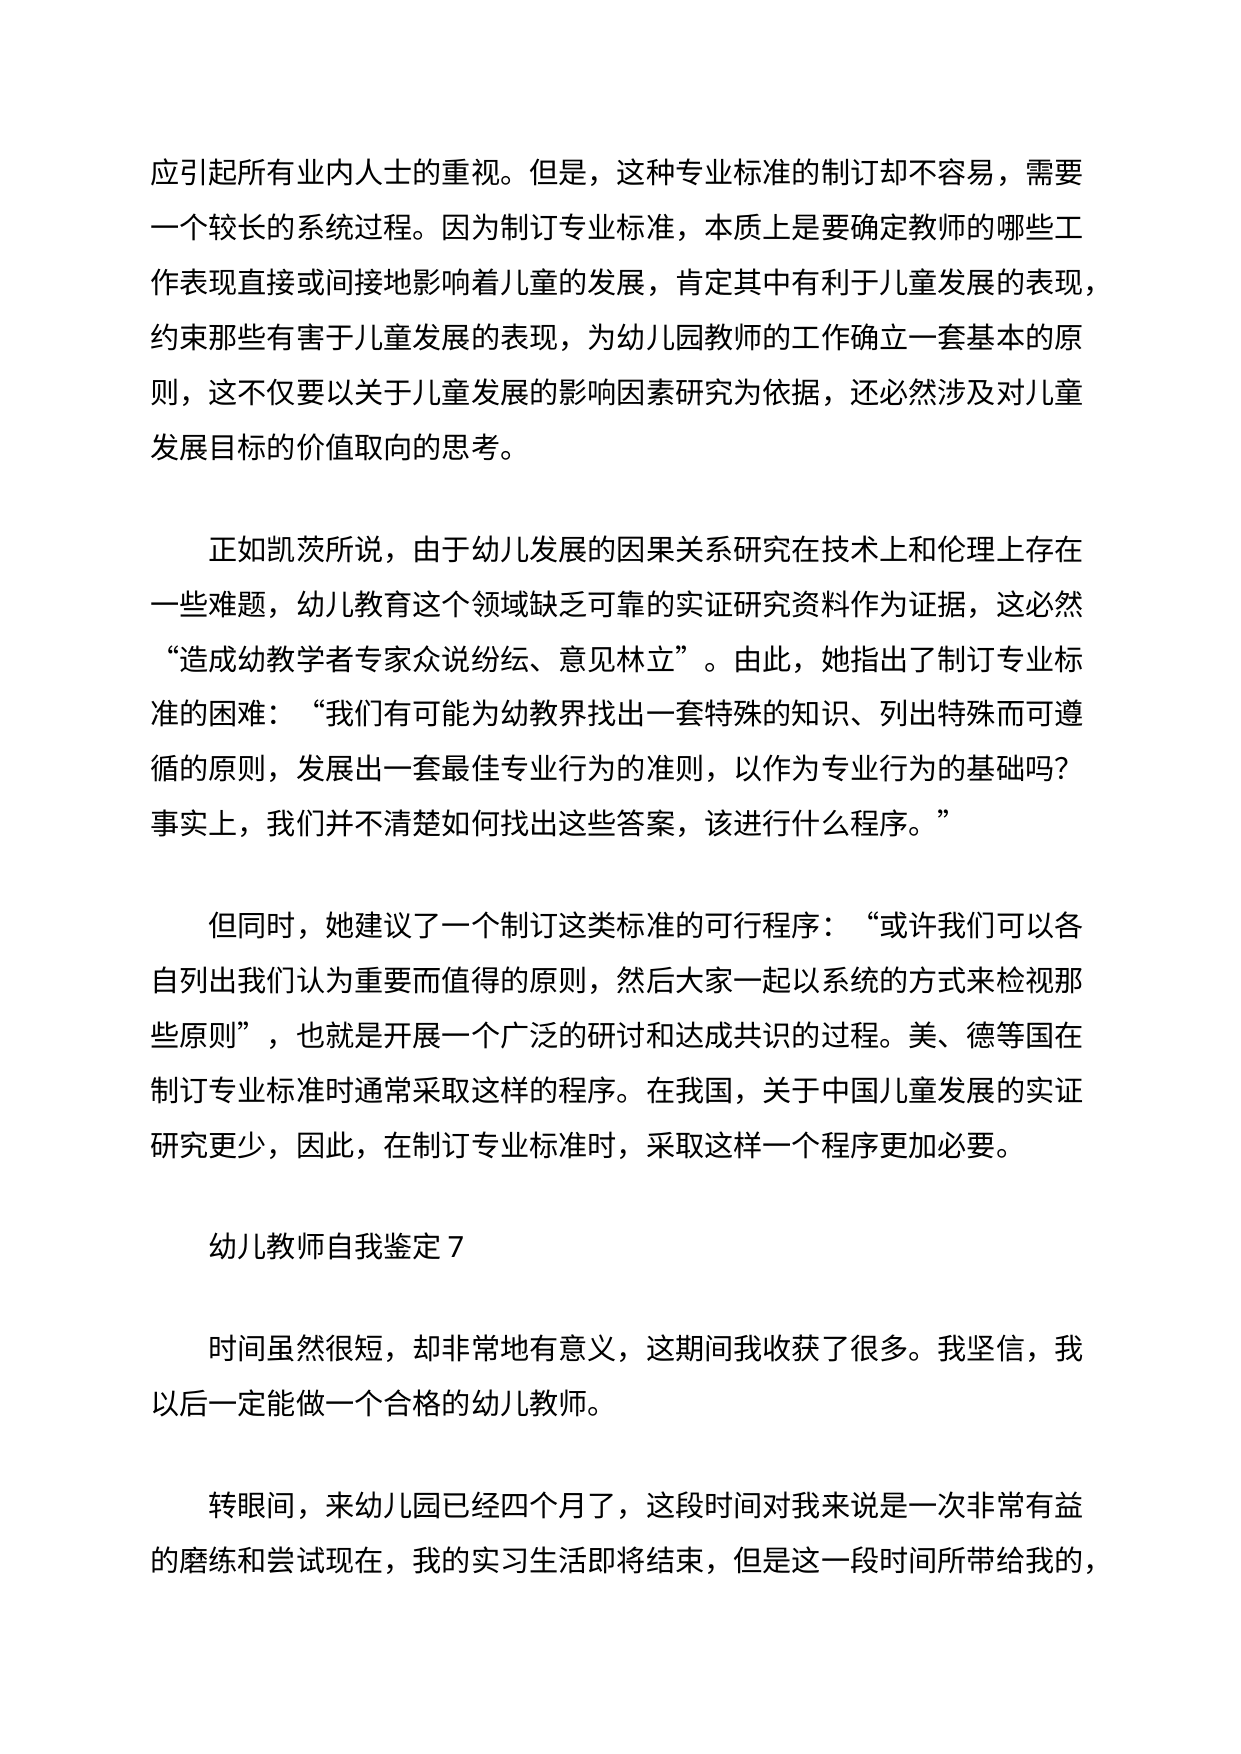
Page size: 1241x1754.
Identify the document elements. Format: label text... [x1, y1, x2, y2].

text 幼儿教师自我鉴定7 [150, 1224, 1090, 1266]
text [150, 150, 1090, 467]
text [150, 1482, 1090, 1580]
text 时间虽然很短，却非常地有意义，这期间我收获了很多。我坚信，我以后一定能做一个合格的幼儿教师。 [150, 1326, 1090, 1423]
text 正如凯茨所说，由于幼儿发展的因果关系研究在技术上和伦理上存在一些难题，幼儿教育这个领域缺乏可靠的实证研究资料作为证据，这必然“造成幼教学者专家众说纷纭、意见林立”。由此，她指出了制订专业标准的困难：“我们有可能为幼教界找出一套特殊的知识、列出特殊而可遵循的原则，发展出一套最佳专业行为的准则，以作为专业行为的基础吗？事实上，我们并不清楚如何找出这些答案，该进行什么程序。” [150, 526, 1090, 843]
text 但同时，她建议了一个制订这类标准的可行程序：“或许我们可以各自列出我们认为重要而值得的原则，然后大家一起以系统的方式来检视那些原则”，也就是开展一个广泛的研讨和达成共识的过程。美、德等国在制订专业标准时通常采取这样的程序。在我国，关于中国儿童发展的实证研究更少，因此，在制订专业标准时，采取这样一个程序更加必要。 [150, 902, 1090, 1164]
